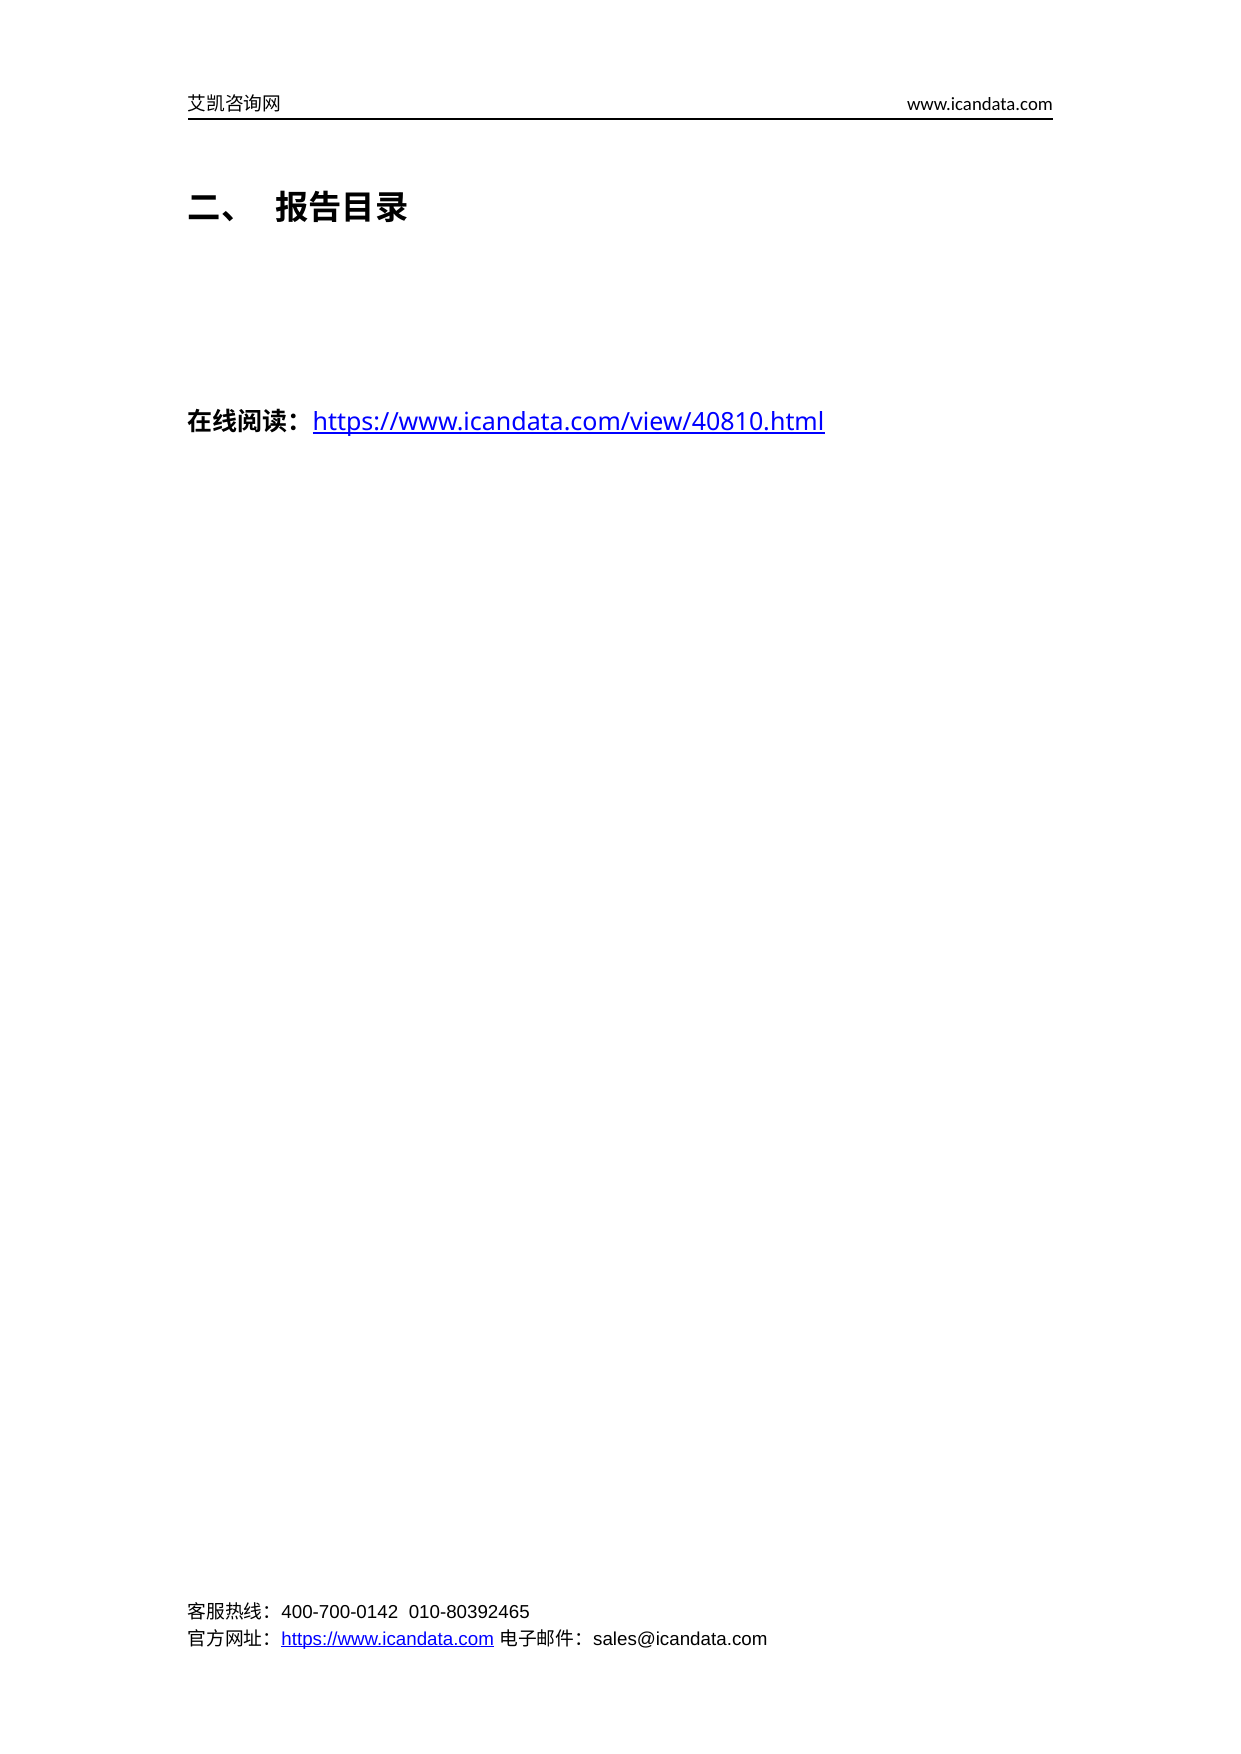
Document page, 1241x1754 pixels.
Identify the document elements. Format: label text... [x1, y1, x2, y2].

subtitle 报告目录 [187, 172, 1053, 237]
text 在线阅读：https://www.icandata.com/view/40810.html [187, 387, 1053, 452]
